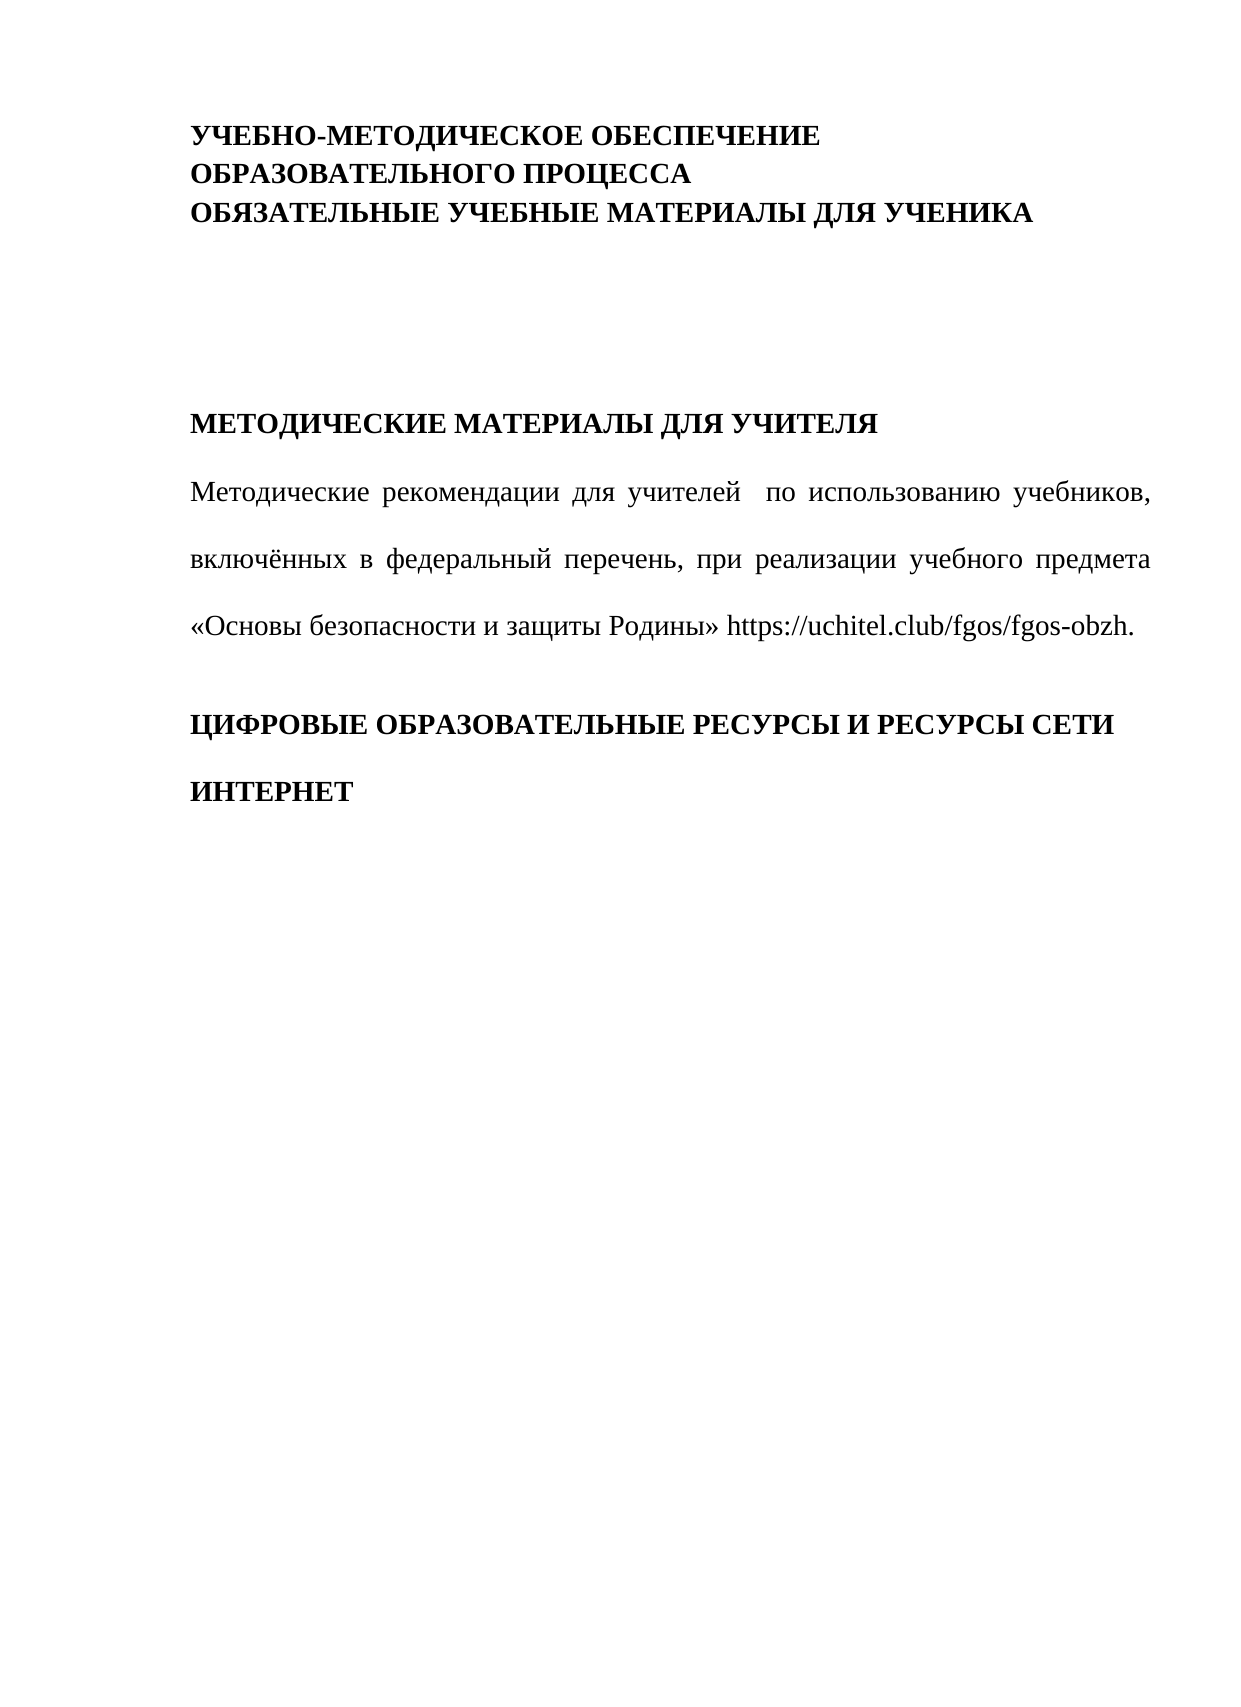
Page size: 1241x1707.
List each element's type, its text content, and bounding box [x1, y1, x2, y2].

text МЕТОДИЧЕСКИЕ МАТЕРИАЛЫ ДЛЯ УЧИТЕЛЯ [190, 407, 1152, 440]
text ЦИФРОВЫЕ ОБРАЗОВАТЕЛЬНЫЕ РЕСУРСЫ И РЕСУРСЫ СЕТИ ИНТЕРНЕТ [190, 707, 1152, 808]
text УЧЕБНО-МЕТОДИЧЕСКОЕ ОБЕСПЕЧЕНИЕ ОБРАЗОВАТЕЛЬНОГО ПРОЦЕССА [190, 118, 1152, 190]
text Методические рекомендации для учителей по использованию учебников, включённых в федеральный перечень, при реализации учебного предмета «Основы безопасности и защиты Родины» https://uchitel.club/fgos/fgos-obzh. [190, 474, 1152, 641]
text ОБЯЗАТЕЛЬНЫЕ УЧЕБНЫЕ МАТЕРИАЛЫ ДЛЯ УЧЕНИКА [190, 195, 1152, 229]
